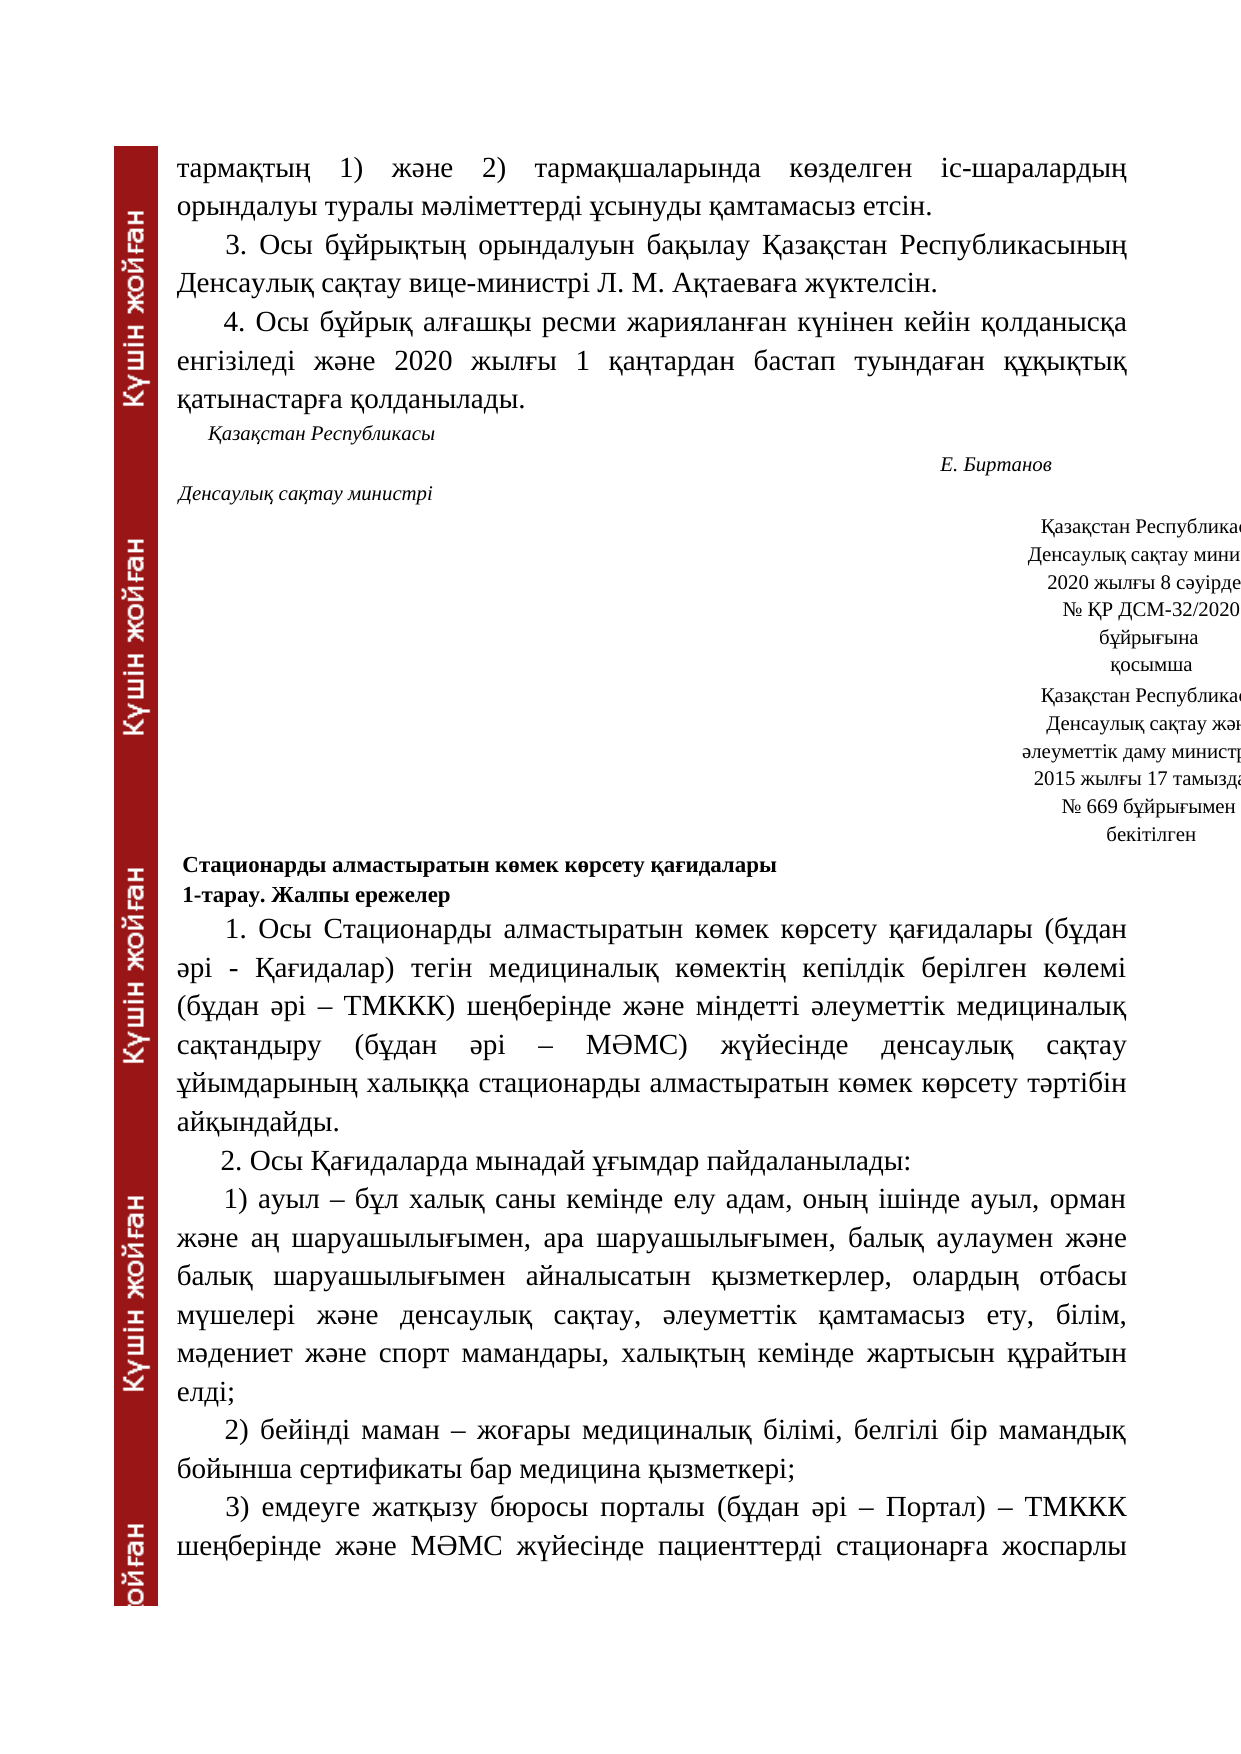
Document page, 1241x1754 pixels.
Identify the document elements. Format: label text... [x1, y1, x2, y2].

table_header Е. Биртанов [939, 420, 1240, 513]
picture [114, 299, 158, 304]
text 2. Осы Қағидаларда мынадай ұғымдар пайдаланылады: [112, 1143, 1128, 1176]
text 3. Осы бұйрықтың орындалуын бақылау Қазақстан Республикасының Денсаулық сақтау вице-министрі Л. М. Ақтаеваға жүктелсін. [112, 227, 1128, 299]
table_cell [101, 682, 912, 851]
picture [114, 1176, 158, 1181]
picture [114, 1562, 158, 1606]
picture [114, 146, 158, 150]
picture [114, 877, 158, 881]
text 1) ауыл – бұл халық саны кемінде елу адам, оның ішінде ауыл, орман және аң шаруашылығымен, ара шаруашылығымен, балық аулаумен және балық шаруашылығымен айналысатын қызметкерлер, олардың отбасы мүшелері және денсаулық сақтау, әлеуметтік қамтамасыз ету, білім, мәдениет және спорт мамандары, халықтың кемінде жартысын құрайтын елді; [112, 1181, 1128, 1407]
text 1. Осы Стационарды алмастыратын көмек көрсету қағидалары (бұдан әрі - Қағидалар) тегін медициналық көмектің кепілдік берілген көлемі (бұдан әрі – ТМККК) шеңберінде және міндетті әлеуметтік медициналық сақтандыру (бұдан әрі – МӘМС) жүйесінде денсаулық сақтау ұйымдарының халыққа стационарды алмастыратын көмек көрсету тәртібін айқындайды. [112, 911, 1128, 1138]
picture [114, 907, 158, 911]
text 1-тарау. Жалпы ережелер [112, 881, 1128, 907]
picture [114, 1407, 158, 1412]
picture [114, 1484, 158, 1489]
table_header Қазақстан Республикасы Денсаулық сақтау министрі [101, 420, 939, 513]
table_header Қазақстан Республикасы Денсаулық сақтау министрі 2020 жылғы 8 сәуірдегі № ҚР ДСМ-32/2020 бұйрығына қосымша [912, 513, 1240, 682]
text 4. Осы бұйрық алғашқы ресми жарияланған күнінен кейін қолданысқа енгізіледі және 2020 жылғы 1 қаңтардан бастап туындаған құқықтық қатынастарға қолданылады. [112, 304, 1128, 415]
picture [114, 1138, 158, 1143]
text Стационарды алмастыратын көмек көрсету қағидалары [112, 851, 1128, 877]
text 2) бейінді маман – жоғары медициналық білімі, белгілі бір мамандық бойынша сертификаты бар медицина қызметкері; [112, 1412, 1128, 1484]
picture [114, 222, 158, 227]
table_cell Қазақстан Республикасы Денсаулық сақтау және әлеуметтік даму министрінің 2015 жылғы 17 тамыздағы № 669 бұйрығымен бекітілген [912, 682, 1240, 851]
picture [114, 415, 158, 420]
table_header [101, 513, 912, 682]
